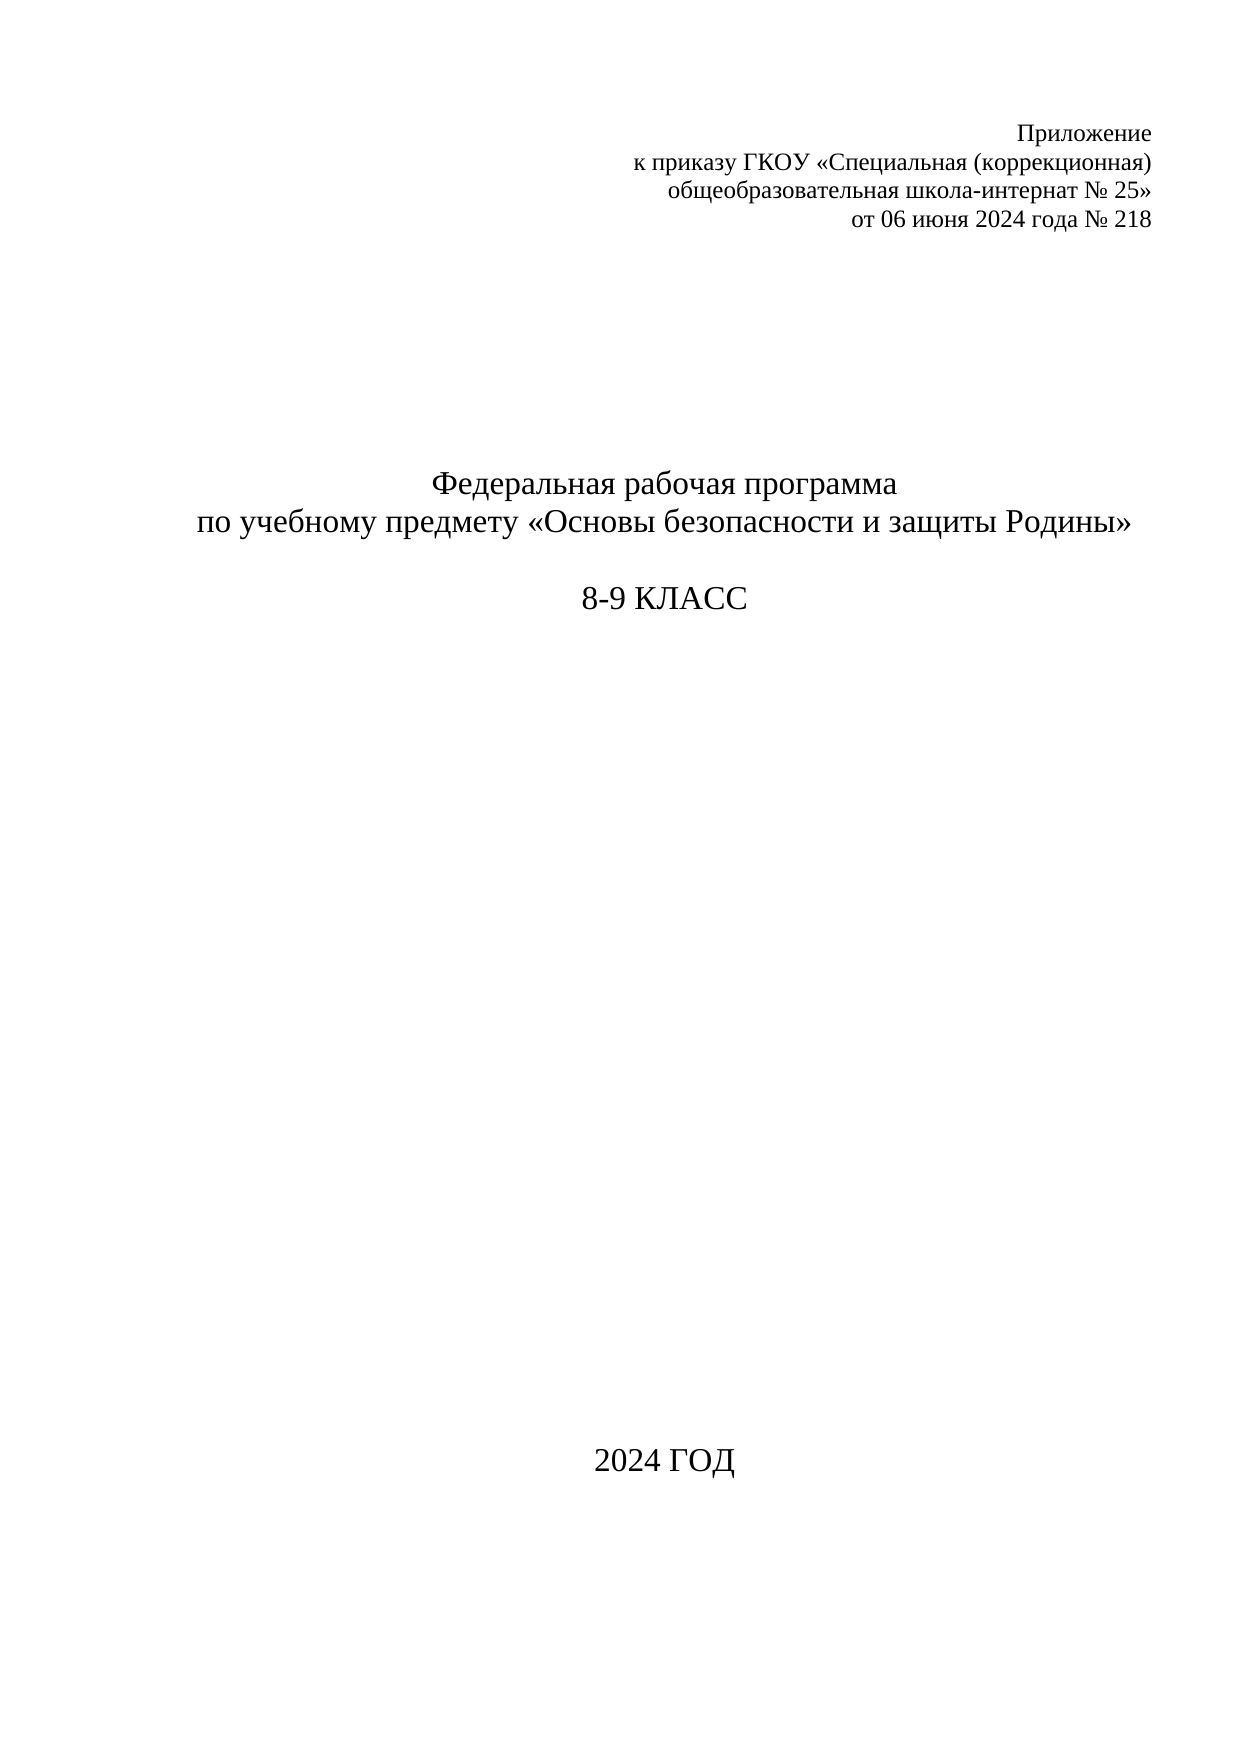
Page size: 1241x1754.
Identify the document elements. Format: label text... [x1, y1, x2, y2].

text Приложение [177, 118, 1152, 147]
text от 06 июня 2024 года № 218 [177, 204, 1152, 233]
text 8-9 КЛАСС [177, 578, 1152, 616]
text Федеральная рабочая программа [177, 463, 1152, 501]
text к приказу ГКОУ «Специальная (коррекционная) [177, 147, 1152, 176]
text по учебному предмету «Основы безопасности и защиты Родины» [177, 501, 1152, 540]
text общеобразовательная школа-интернат № 25» [177, 176, 1152, 204]
text 2024 ГОД [177, 1440, 1152, 1478]
